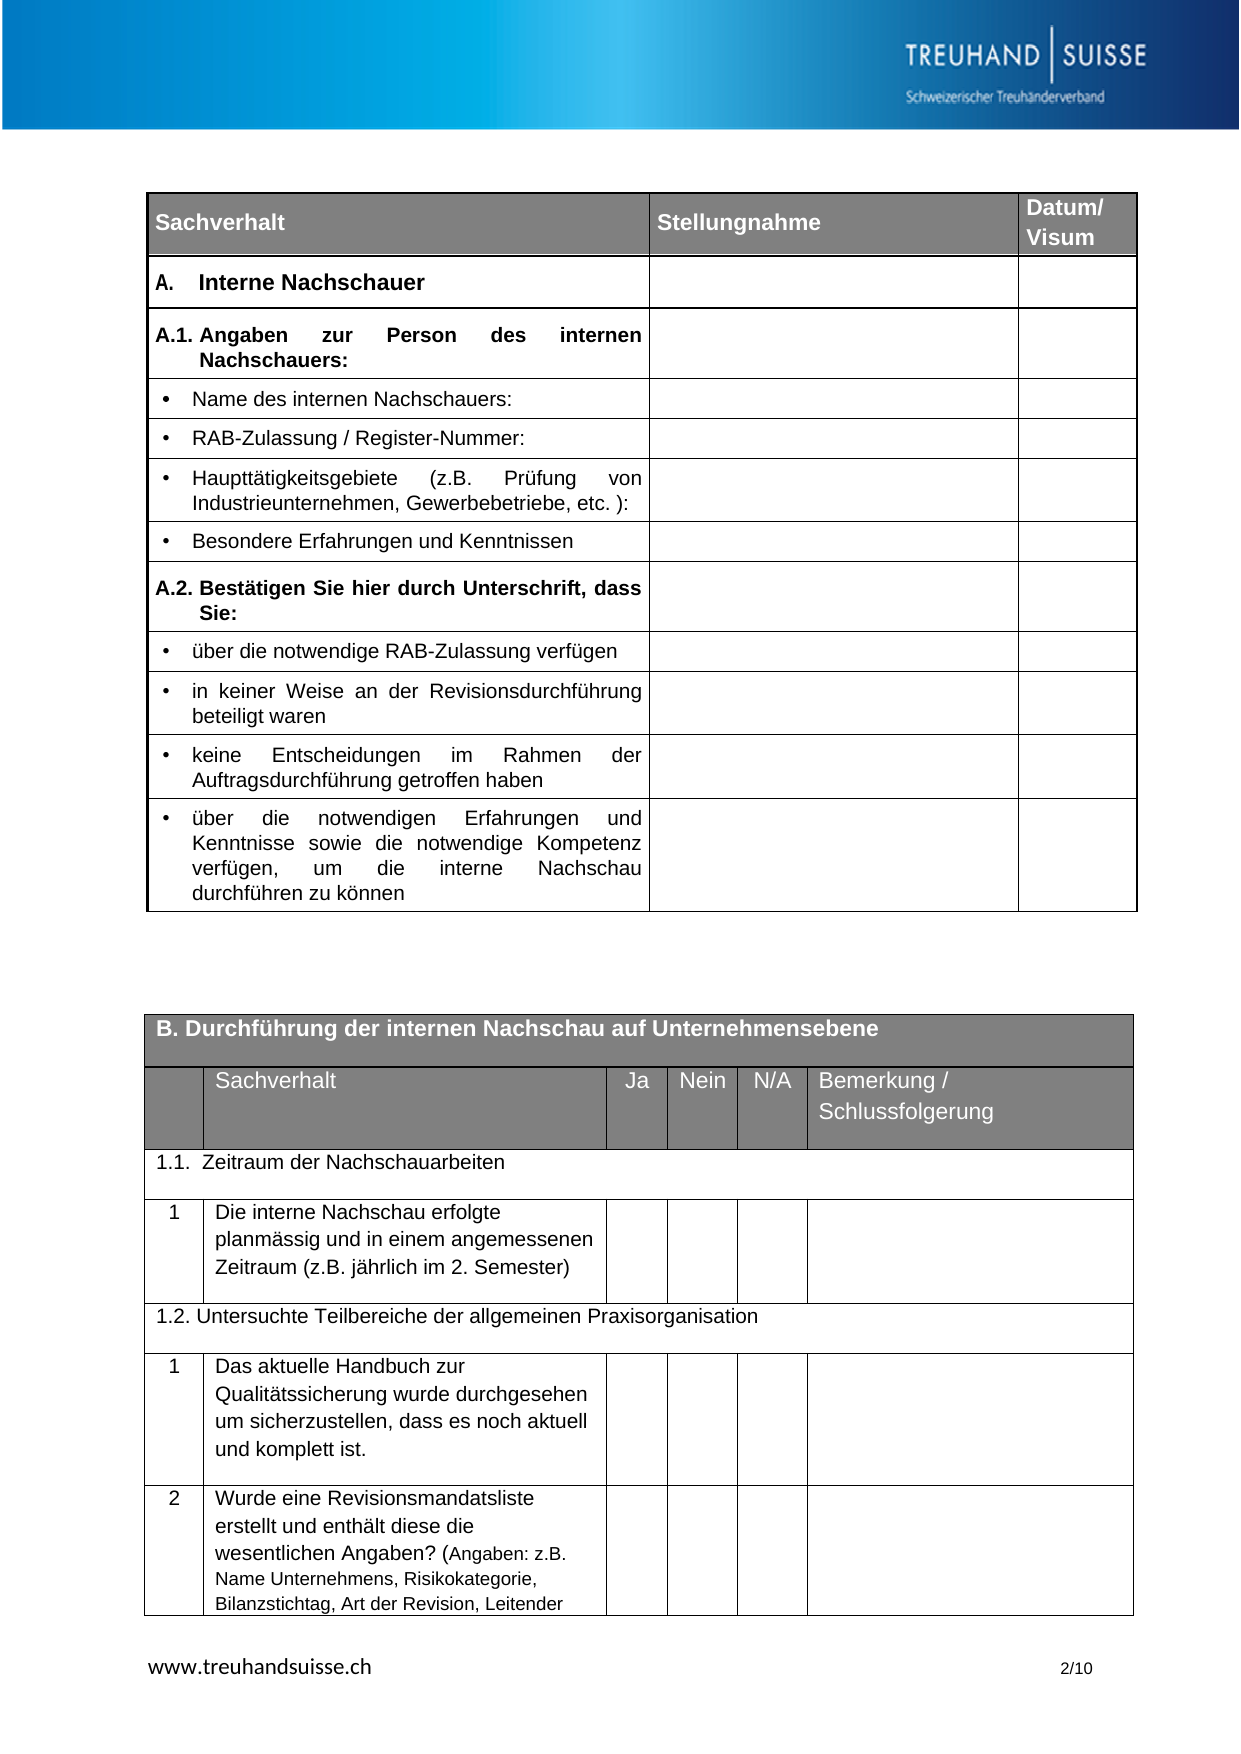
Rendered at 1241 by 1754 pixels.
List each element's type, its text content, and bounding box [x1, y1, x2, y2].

table_cell A.2. Bestätigen Sie hier durch Unterschrift, dass Sie: [149, 562, 649, 631]
table_cell 1 [145, 1200, 203, 1303]
table_cell Ja [607, 1068, 667, 1149]
table_cell [650, 522, 1018, 561]
table_cell [808, 1200, 1133, 1303]
table_header Datum/ Visum [1019, 194, 1136, 254]
table_cell [738, 1354, 807, 1485]
table_header Sachverhalt [149, 194, 649, 254]
table_cell Das aktuelle Handbuch zur Qualitätssicherung wurde durchgesehen um sicherzustellen, dass es noch aktuell und komplett ist. [204, 1354, 606, 1485]
table_header Stellungnahme [650, 194, 1018, 254]
table_cell Name des internen Nachschauers: [149, 379, 649, 418]
table_cell [650, 459, 1018, 521]
table_cell 1.2. Untersuchte Teilbereiche der allgemeinen Praxisorganisation [145, 1304, 1133, 1353]
table_cell [650, 735, 1018, 798]
table_cell Haupttätigkeitsgebiete (z.B. Prüfung von Industrieunternehmen, Gewerbebetriebe, etc. ): [149, 459, 649, 521]
table_cell [1019, 419, 1136, 457]
table_cell 2 [145, 1486, 203, 1614]
table_cell [738, 1200, 807, 1303]
table_cell in keiner Weise an der Revisionsdurchführung beteiligt waren [149, 672, 649, 734]
table_cell [1019, 632, 1136, 671]
table_cell [650, 419, 1018, 457]
table_cell [145, 1068, 203, 1149]
table_cell Bemerkung / Schlussfolgerung [808, 1068, 1133, 1149]
table_header B. Durchführung der internen Nachschau auf Unternehmensebene [145, 1015, 1133, 1066]
table_cell [1019, 379, 1136, 418]
table_cell Nein [668, 1068, 737, 1149]
table_cell Besondere Erfahrungen und Kenntnissen [149, 522, 649, 561]
table_cell [668, 1354, 737, 1485]
table_cell [808, 1486, 1133, 1614]
table_cell Die interne Nachschau erfolgte planmässig und in einem angemessenen Zeitraum (z.B. jährlich im 2. Semester) [204, 1200, 606, 1303]
table_cell [738, 1486, 807, 1614]
table_cell [1019, 522, 1136, 561]
table_cell [607, 1486, 667, 1614]
table_cell über die notwendigen Erfahrungen und Kenntnisse sowie die notwendige Kompetenz verfügen, um die interne Nachschau durchführen zu können [149, 799, 649, 911]
table_cell N/A [738, 1068, 807, 1149]
table_cell [650, 562, 1018, 631]
table_cell [1019, 799, 1136, 911]
table_cell 1 [145, 1354, 203, 1485]
table_cell Sachverhalt [204, 1068, 606, 1149]
table_cell [650, 379, 1018, 418]
table_cell über die notwendige RAB-Zulassung verfügen [149, 632, 649, 671]
picture [2, 0, 1239, 132]
table_cell [1019, 735, 1136, 798]
table_cell [650, 632, 1018, 671]
table_cell [650, 672, 1018, 734]
table_cell [1019, 562, 1136, 631]
table_cell [808, 1354, 1133, 1485]
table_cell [204, 1486, 606, 1614]
table_cell [1019, 672, 1136, 734]
table_cell [607, 1200, 667, 1303]
table_cell [607, 1354, 667, 1485]
table_cell [650, 799, 1018, 911]
table_cell RAB-Zulassung / Register-Nummer: [149, 419, 649, 457]
table_cell Interne Nachschauer [149, 257, 649, 307]
table_cell A.1. Angaben zur Person des internen Nachschauers: [149, 309, 649, 378]
table_cell [650, 309, 1018, 378]
table_cell [1019, 257, 1136, 307]
table_cell [668, 1486, 737, 1614]
table_cell [1019, 309, 1136, 378]
table_cell 1.1. Zeitraum der Nachschauarbeiten [145, 1150, 1133, 1198]
table_cell [668, 1200, 737, 1303]
table_cell keine Entscheidungen im Rahmen der Auftragsdurchführung getroffen haben [149, 735, 649, 798]
table_cell [650, 257, 1018, 307]
table_cell [1019, 459, 1136, 521]
